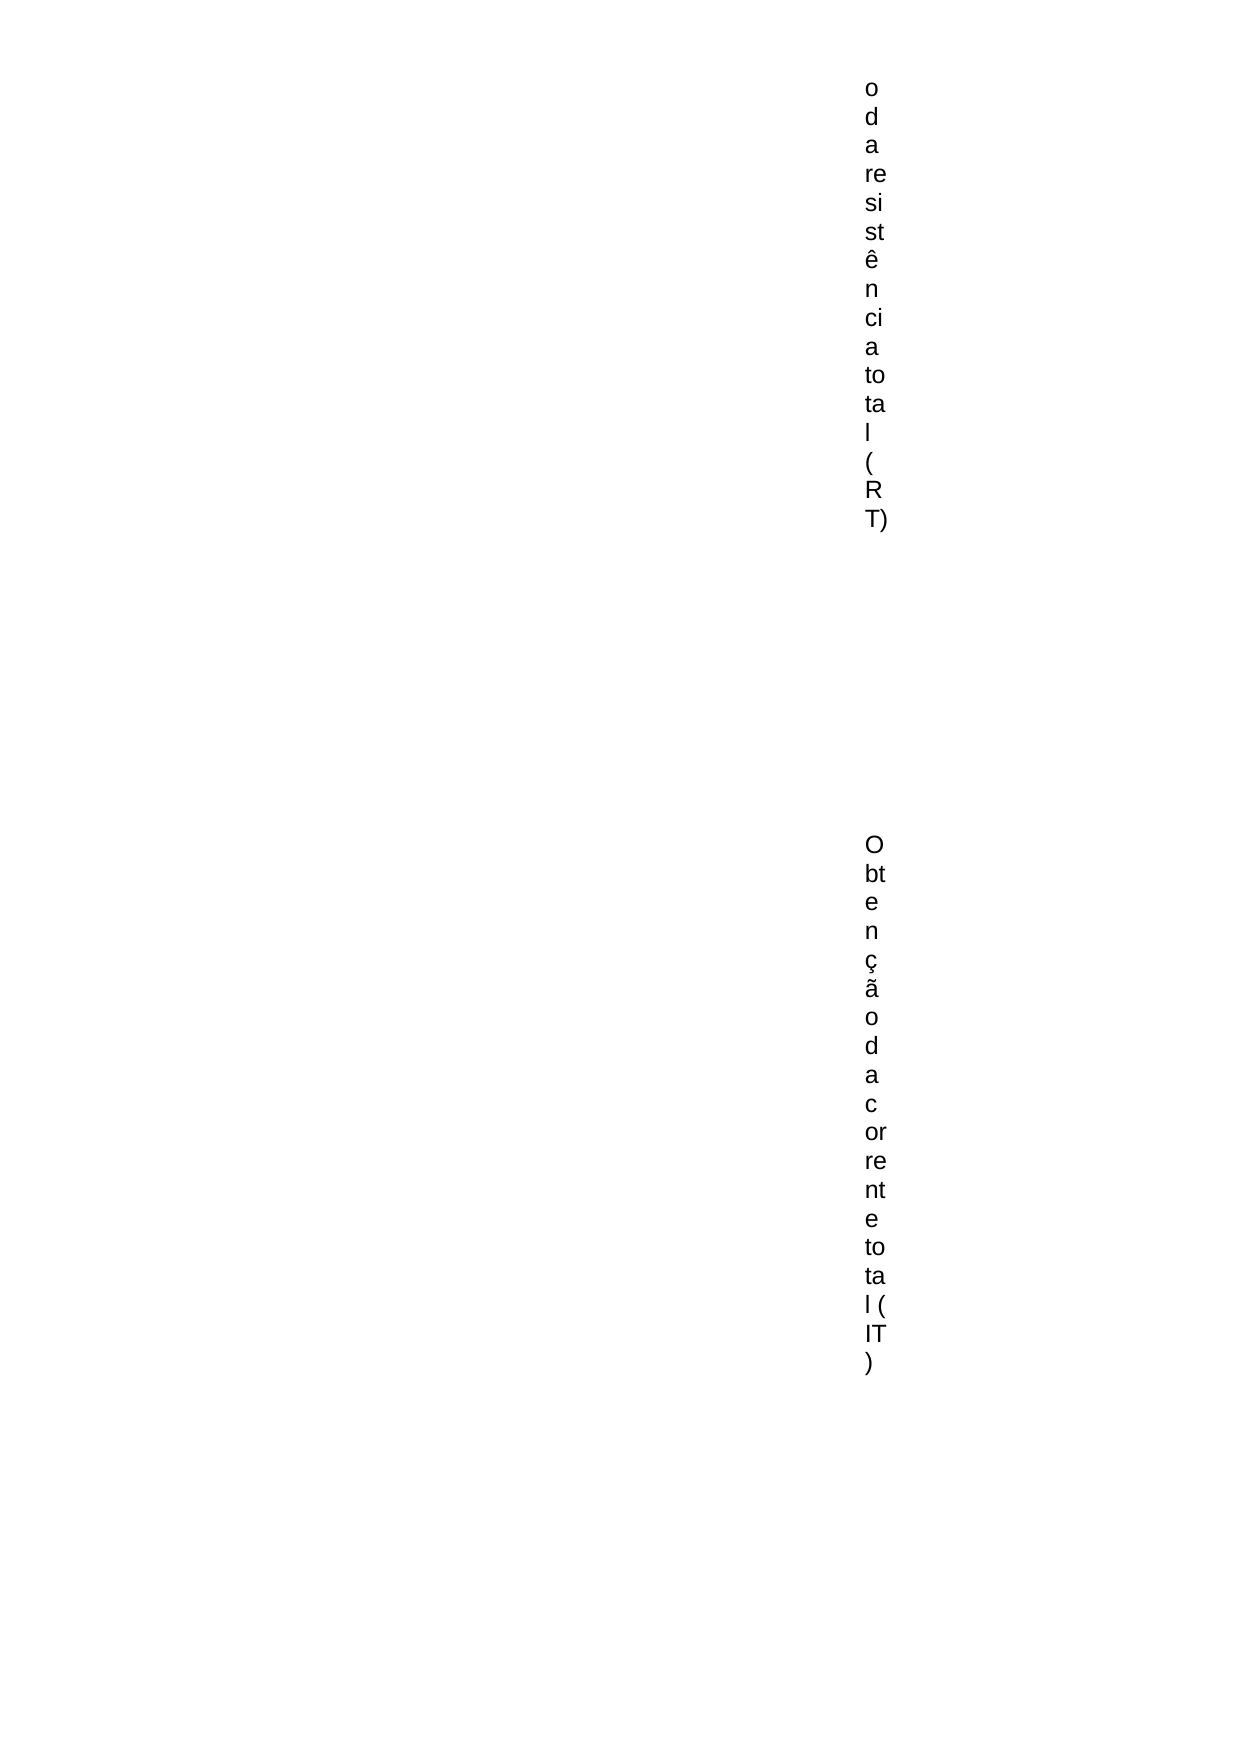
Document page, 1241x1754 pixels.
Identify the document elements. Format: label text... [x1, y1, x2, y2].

text Obtenção da corrente total ( IT ) [864, 803, 890, 1376]
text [864, 73, 890, 533]
